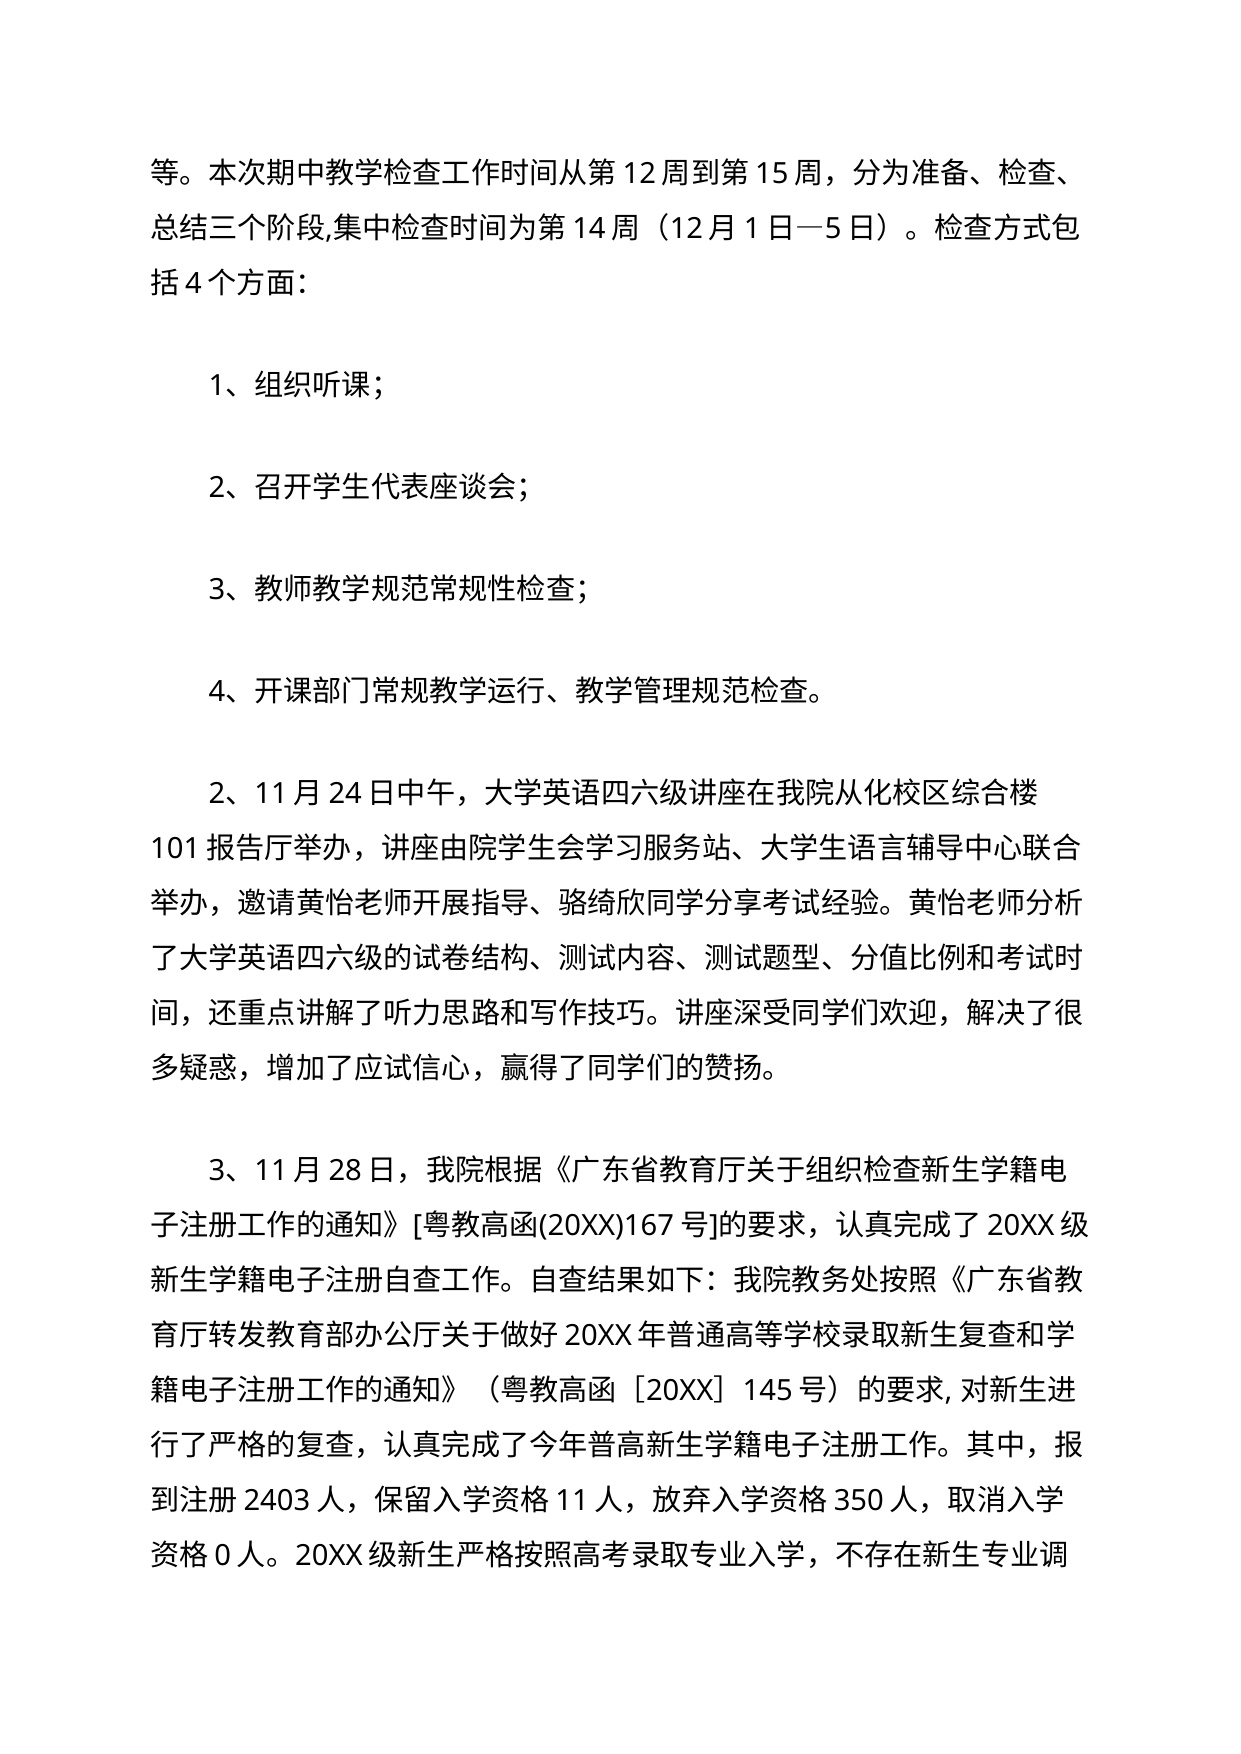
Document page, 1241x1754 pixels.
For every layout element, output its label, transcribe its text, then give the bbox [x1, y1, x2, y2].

text 1、组织听课； [150, 362, 1090, 404]
text 3、教师教学规范常规性检查； [150, 566, 1090, 608]
text 4、开课部门常规教学运行、教学管理规范检查。 [150, 668, 1090, 710]
text 2、11月24日中午，大学英语四六级讲座在我院从化校区综合楼101报告厅举办，讲座由院学生会学习服务站、大学生语言辅导中心联合举办，邀请黄怡老师开展指导、骆绮欣同学分享考试经验。黄怡老师分析了大学英语四六级的试卷结构、测试内容、测试题型、分值比例和考试时间，还重点讲解了听力思路和写作技巧。讲座深受同学们欢迎，解决了很多疑惑，增加了应试信心，赢得了同学们的赞扬。 [150, 770, 1090, 1087]
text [150, 150, 1090, 302]
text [150, 1146, 1090, 1573]
text 2、召开学生代表座谈会； [150, 464, 1090, 506]
